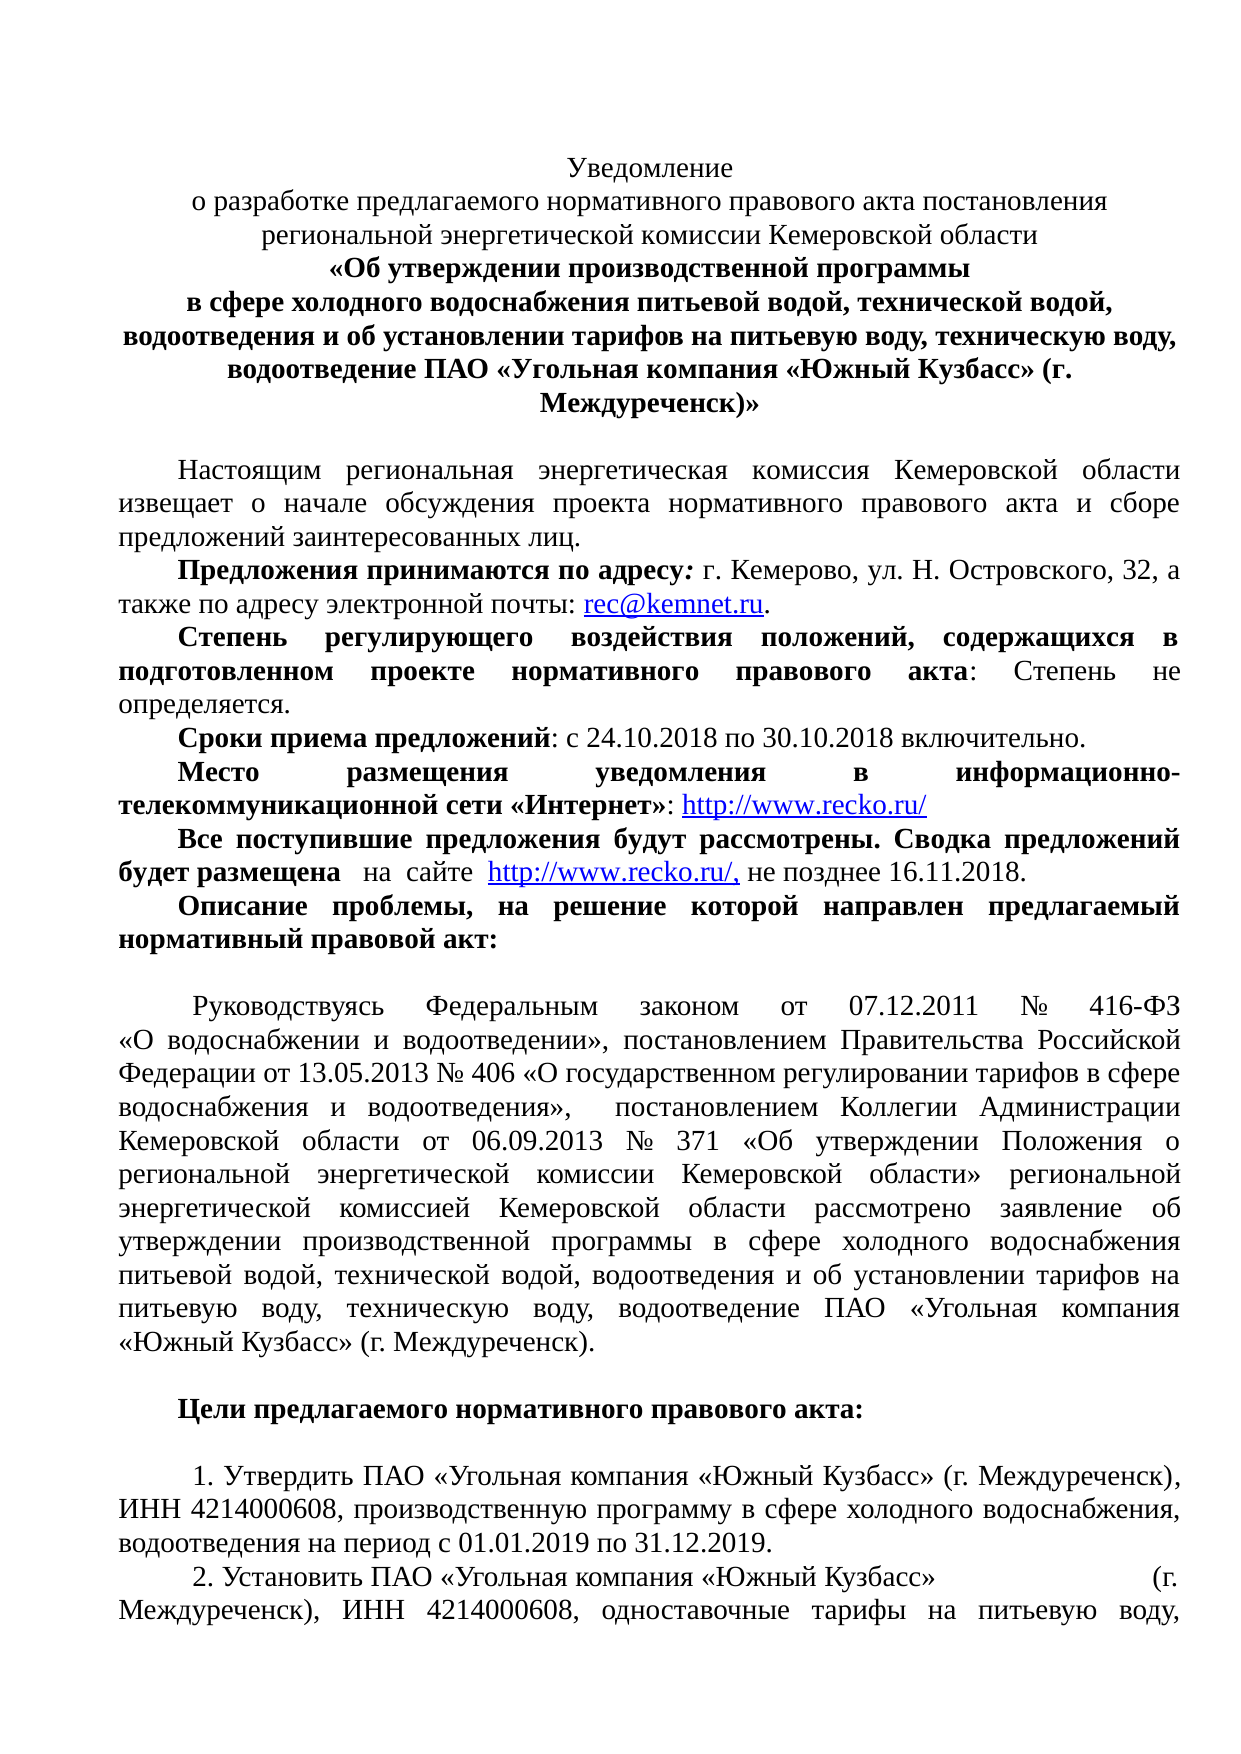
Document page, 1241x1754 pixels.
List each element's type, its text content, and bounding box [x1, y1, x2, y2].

text Описание проблемы, на решение которой направлен предлагаемый нормативный правовой акт: [118, 888, 1181, 955]
text 1. Утвердить ПАО «Угольная компания «Южный Кузбасс» (г. Междуреченск), ИНН 4214000608, производственную программу в сфере холодного водоснабжения, водоотведения на период с 01.01.2019 по 31.12.2019. [118, 1458, 1181, 1559]
text Предложения принимаются по адресу: г. Кемерово, ул. Н. Островского, 32, а также по адресу электронной почты: rec@kemnet.ru. [118, 552, 1181, 619]
text Руководствуясь Федеральным законом от 07.12.2011 № 416-ФЗ «О водоснабжении и водоотведении», постановлением Правительства Российской Федерации от 13.05.2013 № 406 «О государственном регулировании тарифов в сфере водоснабжения и водоотведения», постановлением Коллегии Администрации Кемеровской области от 06.09.2013 № 371 «Об утверждении Положения о региональной энергетической комиссии Кемеровской области» региональной энергетической комиссией Кемеровской области рассмотрено заявление об утверждении производственной программы в сфере холодного водоснабжения питьевой водой, технической водой, водоотведения и об установлении тарифов на питьевую воду, техническую воду, водоотведение ПАО «Угольная компания «Южный Кузбасс» (г. Междуреченск). [118, 988, 1181, 1357]
text Степень регулирующего воздействия положений, содержащихся в подготовленном проекте нормативного правового акта: Степень не определяется. [118, 619, 1181, 720]
text «Об утверждении производственной программы [118, 251, 1181, 284]
text в сфере холодного водоснабжения питьевой водой, технической водой, водоотведения и об установлении тарифов на питьевую воду, техническую воду, водоотведение ПАО «Угольная компания «Южный Кузбасс» (г. Междуреченск)» [118, 284, 1181, 418]
text Место размещения уведомления в информационно-телекоммуникационной сети «Интернет»: http://www.recko.ru/ [118, 754, 1181, 821]
text о разработке предлагаемого нормативного правового акта постановления региональной энергетической комиссии Кемеровской области [118, 183, 1181, 251]
text Настоящим региональная энергетическая комиссия Кемеровской области извещает о начале обсуждения проекта нормативного правового акта и сборе предложений заинтересованных лиц. [118, 452, 1181, 552]
text Все поступившие предложения будут рассмотрены. Сводка предложений будет размещена на сайте http://www.recko.ru/, не позднее 16.11.2018. [118, 821, 1181, 888]
text Сроки приема предложений: с 24.10.2018 по 30.10.2018 включительно. [118, 720, 1181, 754]
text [118, 1559, 1181, 1626]
text Уведомление [118, 150, 1181, 183]
text Цели предлагаемого нормативного правового акта: [118, 1391, 1181, 1424]
